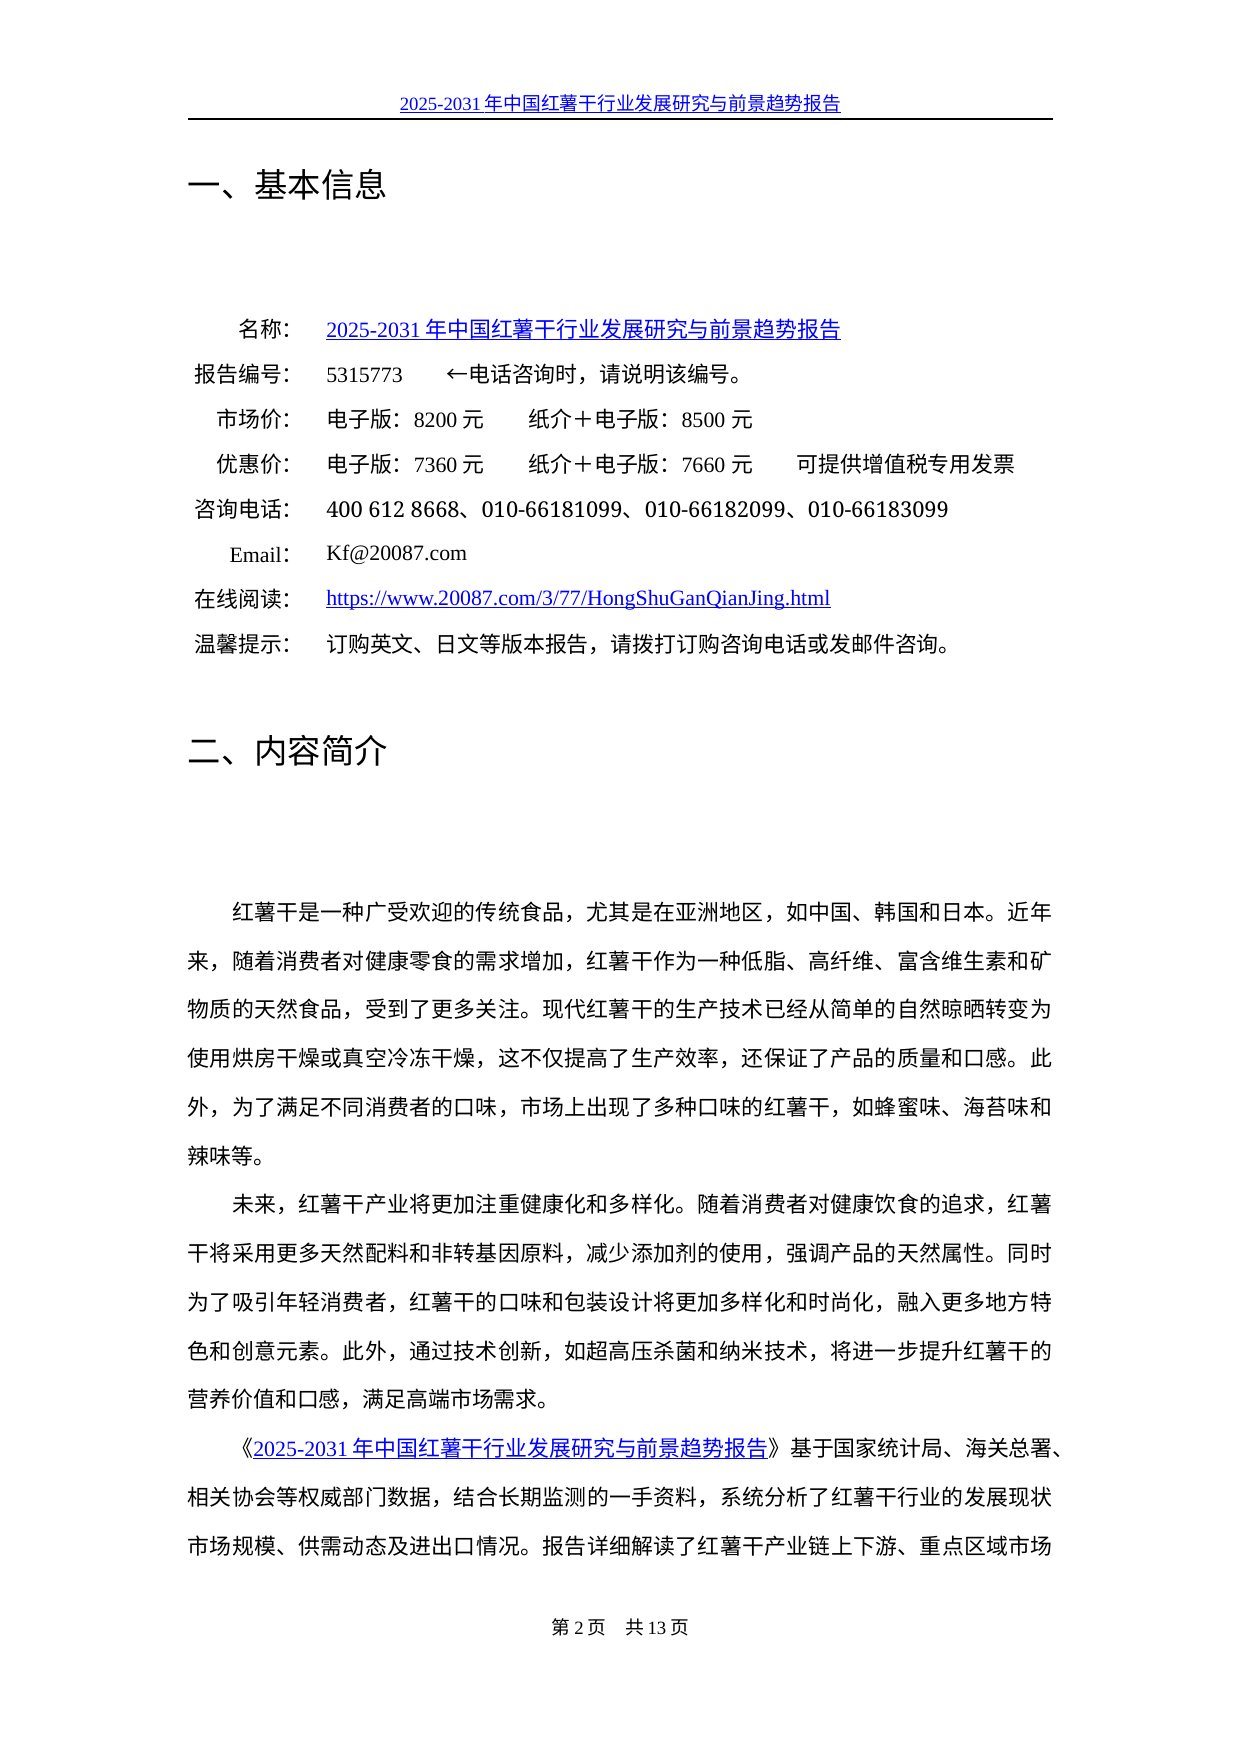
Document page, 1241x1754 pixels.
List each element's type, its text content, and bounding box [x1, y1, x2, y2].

table_cell 市场价： [167, 402, 315, 447]
table_cell 400 612 8668、010-66181099、010-66182099、010-66183099 [315, 492, 1073, 537]
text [187, 894, 1053, 1561]
title 二、内容简介 [187, 717, 1053, 782]
table_cell 咨询电话： [167, 492, 315, 537]
table_cell 5315773 ←电话咨询时，请说明该编号。 [315, 357, 1073, 402]
table_cell 温馨提示： [167, 627, 315, 672]
title 一、基本信息 [187, 150, 1053, 215]
table_cell 报告编号： [167, 357, 315, 402]
table_cell 优惠价： [167, 447, 315, 492]
table_cell [315, 582, 1073, 627]
table_header 2025-2031年中国红薯干行业发展研究与前景趋势报告 [315, 312, 1073, 357]
table_cell 在线阅读： [167, 582, 315, 627]
table_cell Email： [167, 537, 315, 582]
table_cell 电子版：8200 元 纸介＋电子版：8500 元 [315, 402, 1073, 447]
table_cell 电子版：7360 元 纸介＋电子版：7660 元 可提供增值税专用发票 [315, 447, 1073, 492]
table_cell Kf@20087.com [315, 537, 1073, 582]
table_cell 订购英文、日文等版本报告，请拨打订购咨询电话或发邮件咨询。 [315, 627, 1073, 672]
table_header 名称： [167, 312, 315, 357]
